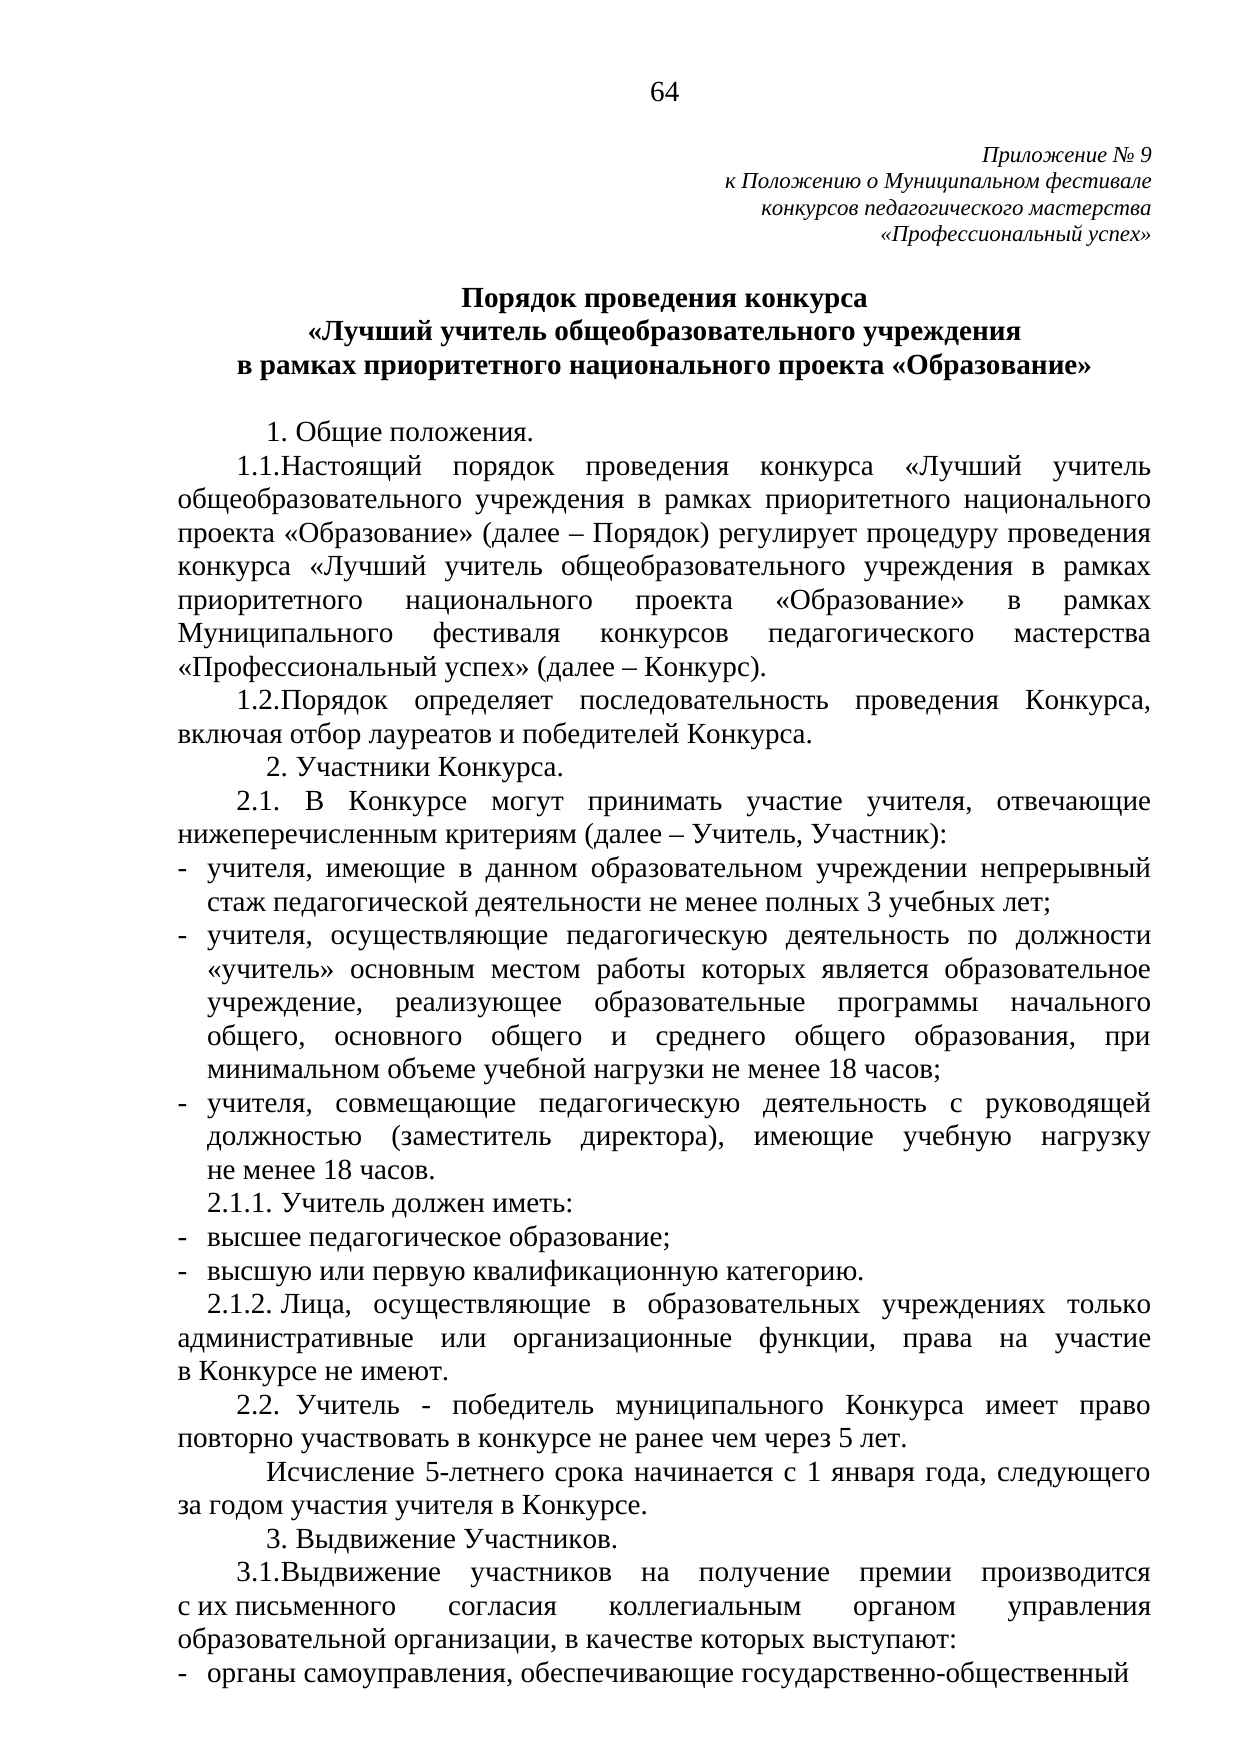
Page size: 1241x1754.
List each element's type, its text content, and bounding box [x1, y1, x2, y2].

text учителя, совмещающие педагогическую деятельность с руководящей должностью (заместитель директора), имеющие учебную нагрузку не менее 18 часов. [177, 1085, 1152, 1186]
text Исчисление 5-летнего срока начинается с 1 января года, следующего за годом участия учителя в Конкурсе. [177, 1454, 1152, 1521]
text Выдвижение Участников. [177, 1521, 1152, 1554]
text В Конкурсе могут принимать участие учителя, отвечающие нижеперечисленным критериям (далее – Учитель, Участник): [177, 783, 1152, 850]
text Учитель - победитель муниципального Конкурса имеет право повторно участвовать в конкурсе не ранее чем через 5 лет. [177, 1387, 1152, 1454]
text Учитель должен иметь: [177, 1186, 1152, 1219]
text органы самоуправления, обеспечивающие государственно-общественный [177, 1655, 1152, 1689]
text Порядок определяет последовательность проведения Конкурса, включая отбор лауреатов и победителей Конкурса. [177, 682, 1152, 749]
text Общие положения. [177, 414, 1152, 448]
text Приложение № 9 [650, 141, 1152, 167]
text Выдвижение участников на получение премии производится с их письменного согласия коллегиальным органом управления образовательной организации, в качестве которых выступают: [177, 1554, 1152, 1655]
text учителя, осуществляющие педагогическую деятельность по должности «учитель» основным местом работы которых является образовательное учреждение, реализующее образовательные программы начального общего, основного общего и среднего общего образования, при минимальном объеме учебной нагрузки не менее 18 часов; [177, 917, 1152, 1085]
text высшую или первую квалификационную категорию. [177, 1253, 1152, 1286]
text учителя, имеющие в данном образовательном учреждении непрерывный стаж педагогической деятельности не менее полных 3 учебных лет; [177, 850, 1152, 917]
text к Положению о Муниципальном фестивале конкурсов педагогического мастерства «Профессиональный успех» [650, 167, 1152, 246]
text Настоящий порядок проведения конкурса «Лучший учитель общеобразовательного учреждения в рамках приоритетного национального проекта «Образование» (далее – Порядок) регулирует процедуру проведения конкурса «Лучший учитель общеобразовательного учреждения в рамках приоритетного национального проекта «Образование» в рамках Муниципального фестиваля конкурсов педагогического мастерства «Профессиональный успех» (далее – Конкурс). [177, 448, 1152, 682]
text «Лучший учитель общеобразовательного учреждения [177, 313, 1152, 347]
text Порядок проведения конкурса [177, 280, 1152, 313]
text Лица, осуществляющие в образовательных учреждениях только административные или организационные функции, права на участие в Конкурсе не имеют. [177, 1286, 1152, 1387]
text в рамках приоритетного национального проекта «Образование» [177, 347, 1152, 381]
text высшее педагогическое образование; [177, 1219, 1152, 1253]
text Участники Конкурса. [177, 749, 1152, 783]
